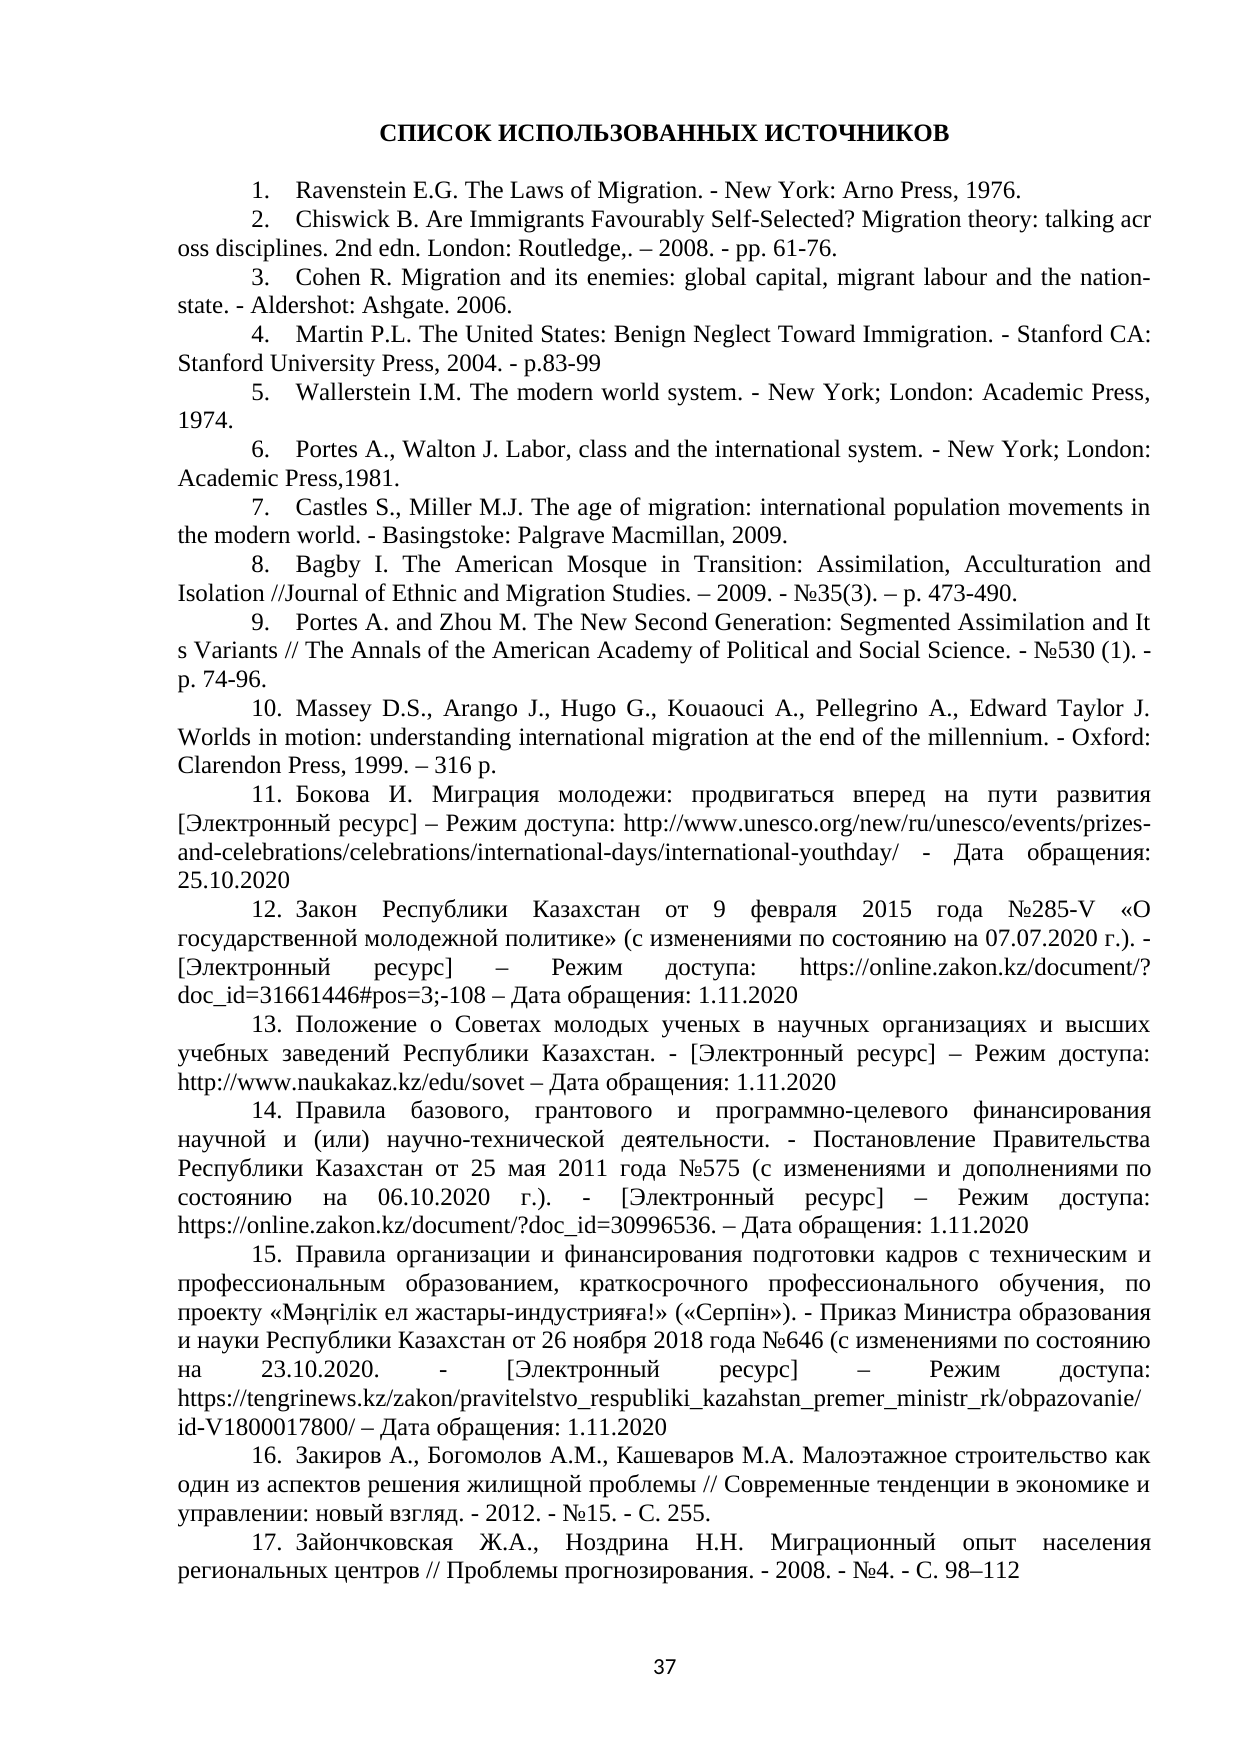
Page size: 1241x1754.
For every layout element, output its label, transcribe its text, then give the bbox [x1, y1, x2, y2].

list Bagby I. The American Mosque in Transition: Assimilation, Acculturation and Isolation //Journal of Ethnic and Migration Studies. – 2009. - №35(3). – р. 473-490. [177, 549, 1152, 607]
list Wallerstein I.M. The modern world system. - New York; London: Academic Press, 1974. [177, 377, 1152, 434]
list Правила организации и финансирования подготовки кадров с техническим и профессиональным образованием, краткосрочного профессионального обучения, по проекту «Мәңгілік ел жастары-индустрияға!» («Серпін»). - Приказ Министра образования и науки Республики Казахстан от 26 ноября 2018 года №646 (с изменениями по состоянию на 23.10.2020. - [Электронный ресурс] – Режим доступа: https://tengrinews.kz/zakon/pravitelstvo_respubliki_kazahstan_premer_ministr_rk/obpazovanie/id-V1800017800/ – Дата обращения: 1.11.2020 [177, 1239, 1152, 1441]
list Положение о Советах молодых ученых в научных организациях и высших учебных заведений Республики Казахстан. - [Электронный ресурс] – Режим доступа: http://www.naukakaz.kz/edu/sovet – Дата обращения: 1.11.2020 [177, 1009, 1152, 1096]
list Зайончковская Ж.А., Ноздрина Н.Н. Миграционный опыт населения региональных центров // Проблемы прогнозирования. - 2008. - №4. - С. 98–112 [177, 1527, 1152, 1584]
list Бокова И. Миграция молодежи: продвигаться вперед на пути развития [Электронный ресурс] – Режим доступа: http://www.unesco.org/new/ru/unesco/events/prizes-and-celebrations/celebrations/international-days/international-youthday/ - Дата обращения: 25.10.2020 [177, 779, 1152, 894]
list Portes A., Walton J. Labor, class and the international system. - New York; London: Academic Press,1981. [177, 434, 1152, 492]
list Portes A. and Zhou M. The New Second Generation: Segmented Assimilation and Its Variants // The Annals of the American Academy of Political and Social Science. - №530 (1). - p. 74-96. [177, 607, 1152, 693]
subtitle СПИСОК ИСПОЛЬЗОВАННЫХ ИСТОЧНИКОВ [177, 118, 1152, 147]
list Massey D.S., Arango J., Hugo G., Kouaouci A., Pellegrino A., Edward Taylor J. Worlds in motion: understanding international migration at the end of the millennium. - Oxford: Clarendon Press, 1999. – 316 р. [177, 693, 1152, 779]
list Ravenstein E.G. The Laws of Migration. - New York: Arno Press, 1976. [177, 176, 1152, 204]
list Правила базового, грантового и программно-целевого финансирования научной и (или) научно-технической деятельности. - Постановление Правительства Республики Казахстан от 25 мая 2011 года №575 (с изменениями и дополнениями по состоянию на 06.10.2020 г.). - [Электронный ресурс] – Режим доступа: https://online.zakon.kz/document/?doc_id=30996536. – Дата обращения: 1.11.2020 [177, 1096, 1152, 1239]
list Закон Республики Казахстан от 9 февраля 2015 года №285-V «О государственной молодежной политике» (с изменениями по состоянию на 07.07.2020 г.). - [Электронный ресурс] – Режим доступа: https://online.zakon.kz/document/?doc_id=31661446#pos=3;-108 – Дата обращения: 1.11.2020 [177, 894, 1152, 1009]
list Cohen R. Migration and its enemies: global capital, migrant labour and the nation-state. - Aldershot: Ashgate. 2006. [177, 262, 1152, 319]
list Закиров А., Богомолов А.М., Кашеваров М.А. Малоэтажное строительство как один из аспектов решения жилищной проблемы // Современные тенденции в экономике и управлении: новый взгляд. - 2012. - №15. - С. 255. [177, 1441, 1152, 1527]
list Castles S., Miller M.J. The age of migration: international population movements in the modern world. - Basingstoke: Palgrave Macmillan, 2009. [177, 492, 1152, 549]
list Chiswick B. Are Immigrants Favourably Self-Selected? Migration theory: talking across disciplines. 2nd edn. London: Routledge,. – 2008. - pp. 61-76. [177, 204, 1152, 262]
list Martin P.L. The United States: Benign Neglect Toward Immigration. - Stanford CA: Stanford University Press, 2004. - p.83-99 [177, 319, 1152, 377]
